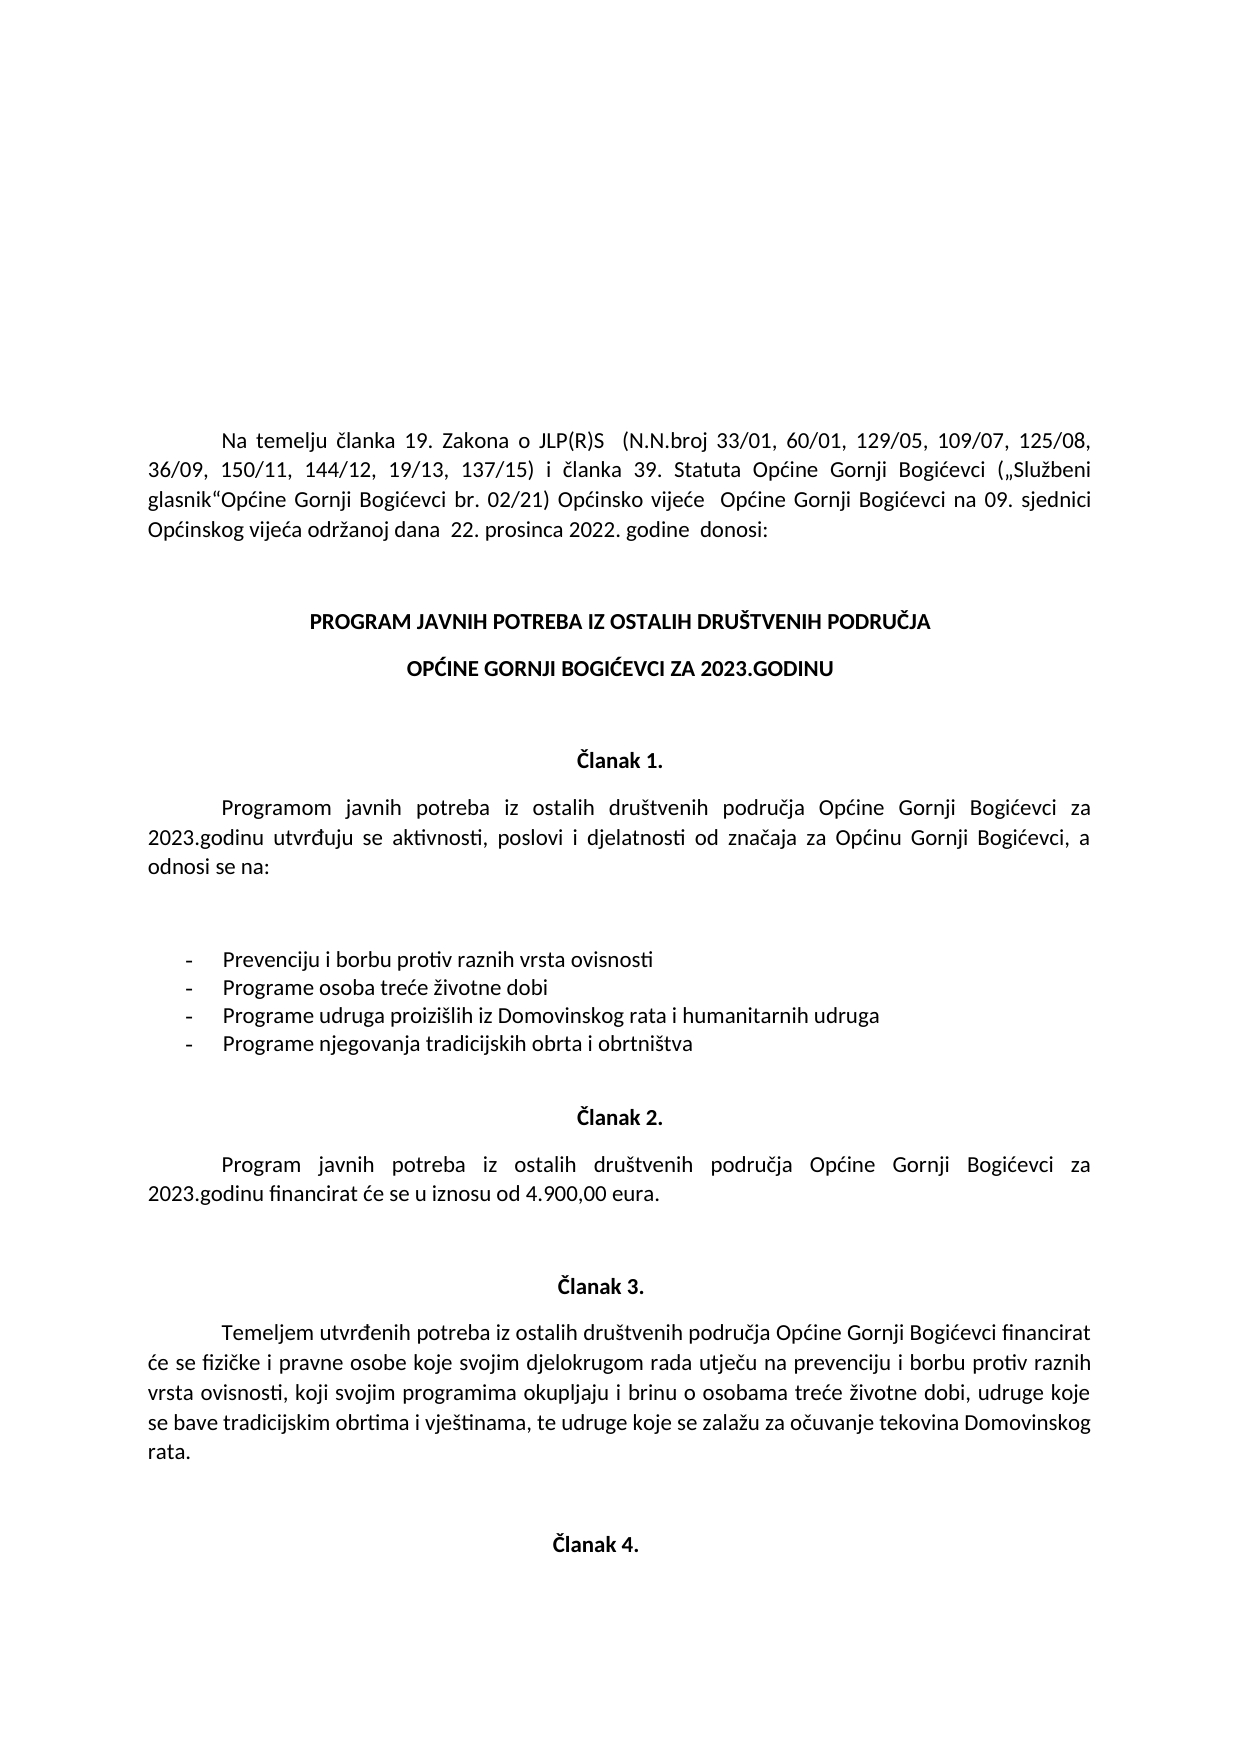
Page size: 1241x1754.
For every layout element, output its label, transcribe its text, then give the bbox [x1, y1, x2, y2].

text Na temelju članka 19. Zakona o JLP(R)S (N.N.broj 33/01, 60/01, 129/05, 109/07, 125/08, 36/09, 150/11, 144/12, 19/13, 137/15) i članka 39. Statuta Općine Gornji Bogićevci („Službeni glasnik“Općine Gornji Bogićevci br. 02/21) Općinsko vijeće Općine Gornji Bogićevci na 09. sjednici Općinskog vijeća održanoj dana 22. prosinca 2022. godine donosi: [148, 426, 1093, 543]
text Temeljem utvrđenih potreba iz ostalih društvenih područja Općine Gornji Bogićevci financirat će se fizičke i pravne osobe koje svojim djelokrugom rada utječu na prevenciju i borbu protiv raznih vrsta ovisnosti, koji svojim programima okupljaju i brinu o osobama treće životne dobi, udruge koje se bave tradicijskim obrtima i vještinama, te udruge koje se zalažu za očuvanje tekovina Domovinskog rata. [148, 1318, 1093, 1465]
text Članak 1. [148, 747, 1093, 774]
text Programom javnih potreba iz ostalih društvenih područja Općine Gornji Bogićevci za 2023.godinu utvrđuju se aktivnosti, poslovi i djelatnosti od značaja za Općinu Gornji Bogićevci, a odnosi se na: [148, 793, 1093, 880]
text PROGRAM JAVNIH POTREBA IZ OSTALIH DRUŠTVENIH PODRUČJA [148, 607, 1093, 636]
text OPĆINE GORNJI BOGIĆEVCI ZA 2023.GODINU [148, 654, 1093, 682]
text Članak 3. [516, 1272, 1093, 1300]
text Program javnih potreba iz ostalih društvenih područja Općine Gornji Bogićevci za 2023.godinu financirat će se u iznosu od 4.900,00 eura. [148, 1150, 1093, 1207]
list Prevenciju i borbu protiv raznih vrsta ovisnosti [185, 945, 1093, 973]
list Programe njegovanja tradicijskih obrta i obrtništva [185, 1029, 1093, 1057]
text Članak 2. [148, 1103, 1093, 1131]
list Programe udruga proizišlih iz Domovinskog rata i humanitarnih udruga [185, 1001, 1093, 1029]
text Članak 4. [516, 1530, 1093, 1558]
list Programe osoba treće životne dobi [185, 973, 1093, 1001]
